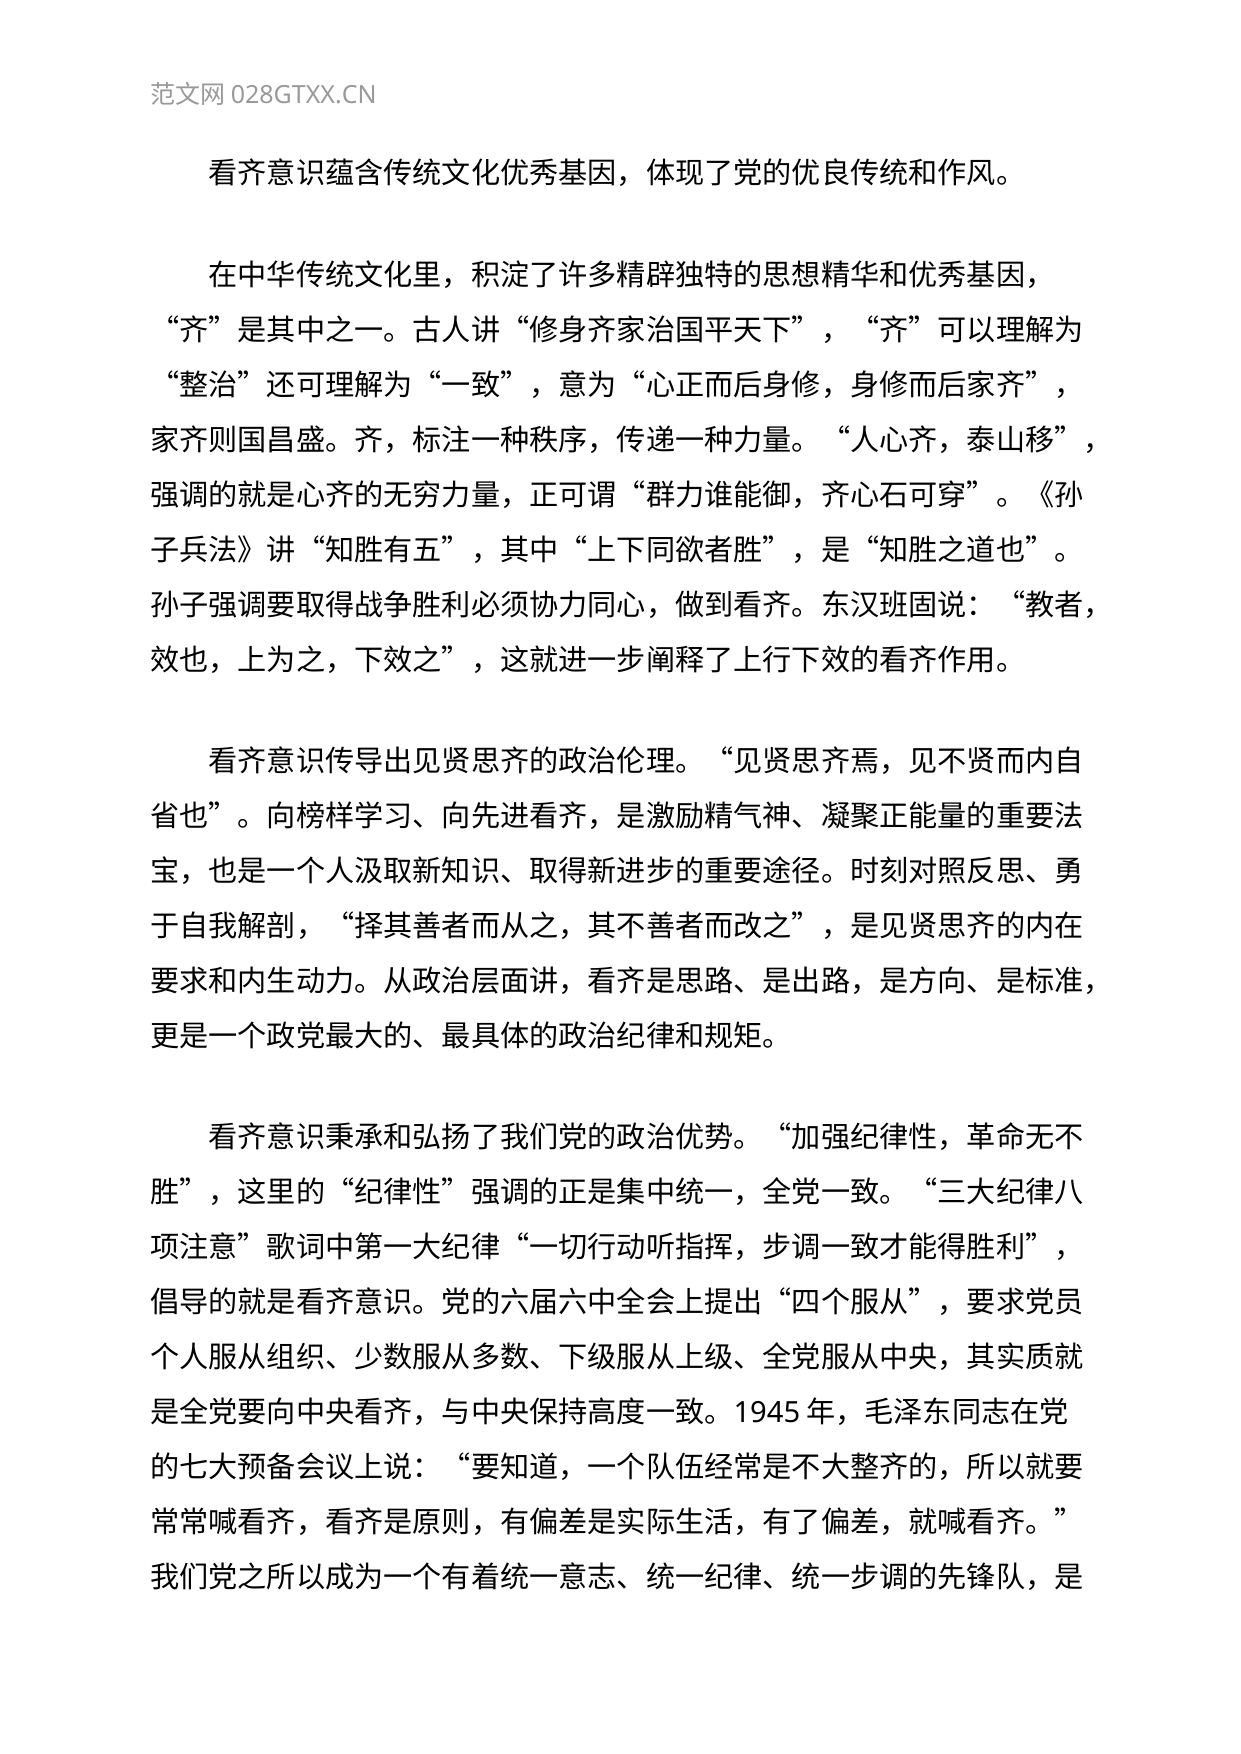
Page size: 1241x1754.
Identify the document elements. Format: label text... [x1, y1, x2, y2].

text 看齐意识传导出见贤思齐的政治伦理。“见贤思齐焉，见不贤而内自省也”。向榜样学习、向先进看齐，是激励精气神、凝聚正能量的重要法宝，也是一个人汲取新知识、取得新进步的重要途径。时刻对照反思、勇于自我解剖，“择其善者而从之，其不善者而改之”，是见贤思齐的内在要求和内生动力。从政治层面讲，看齐是思路、是出路，是方向、是标准，更是一个政党最大的、最具体的政治纪律和规矩。 [150, 738, 1090, 1054]
text 看齐意识蕴含传统文化优秀基因，体现了党的优良传统和作风。 [150, 150, 1090, 192]
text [150, 1114, 1090, 1596]
text 在中华传统文化里，积淀了许多精辟独特的思想精华和优秀基因，“齐”是其中之一。古人讲“修身齐家治国平天下”，“齐”可以理解为“整治”还可理解为“一致”，意为“心正而后身修，身修而后家齐”，家齐则国昌盛。齐，标注一种秩序，传递一种力量。“人心齐，泰山移”，强调的就是心齐的无穷力量，正可谓“群力谁能御，齐心石可穿”。《孙子兵法》讲“知胜有五”，其中“上下同欲者胜”，是“知胜之道也”。孙子强调要取得战争胜利必须协力同心，做到看齐。东汉班固说：“教者，效也，上为之，下效之”，这就进一步阐释了上行下效的看齐作用。 [150, 252, 1090, 678]
